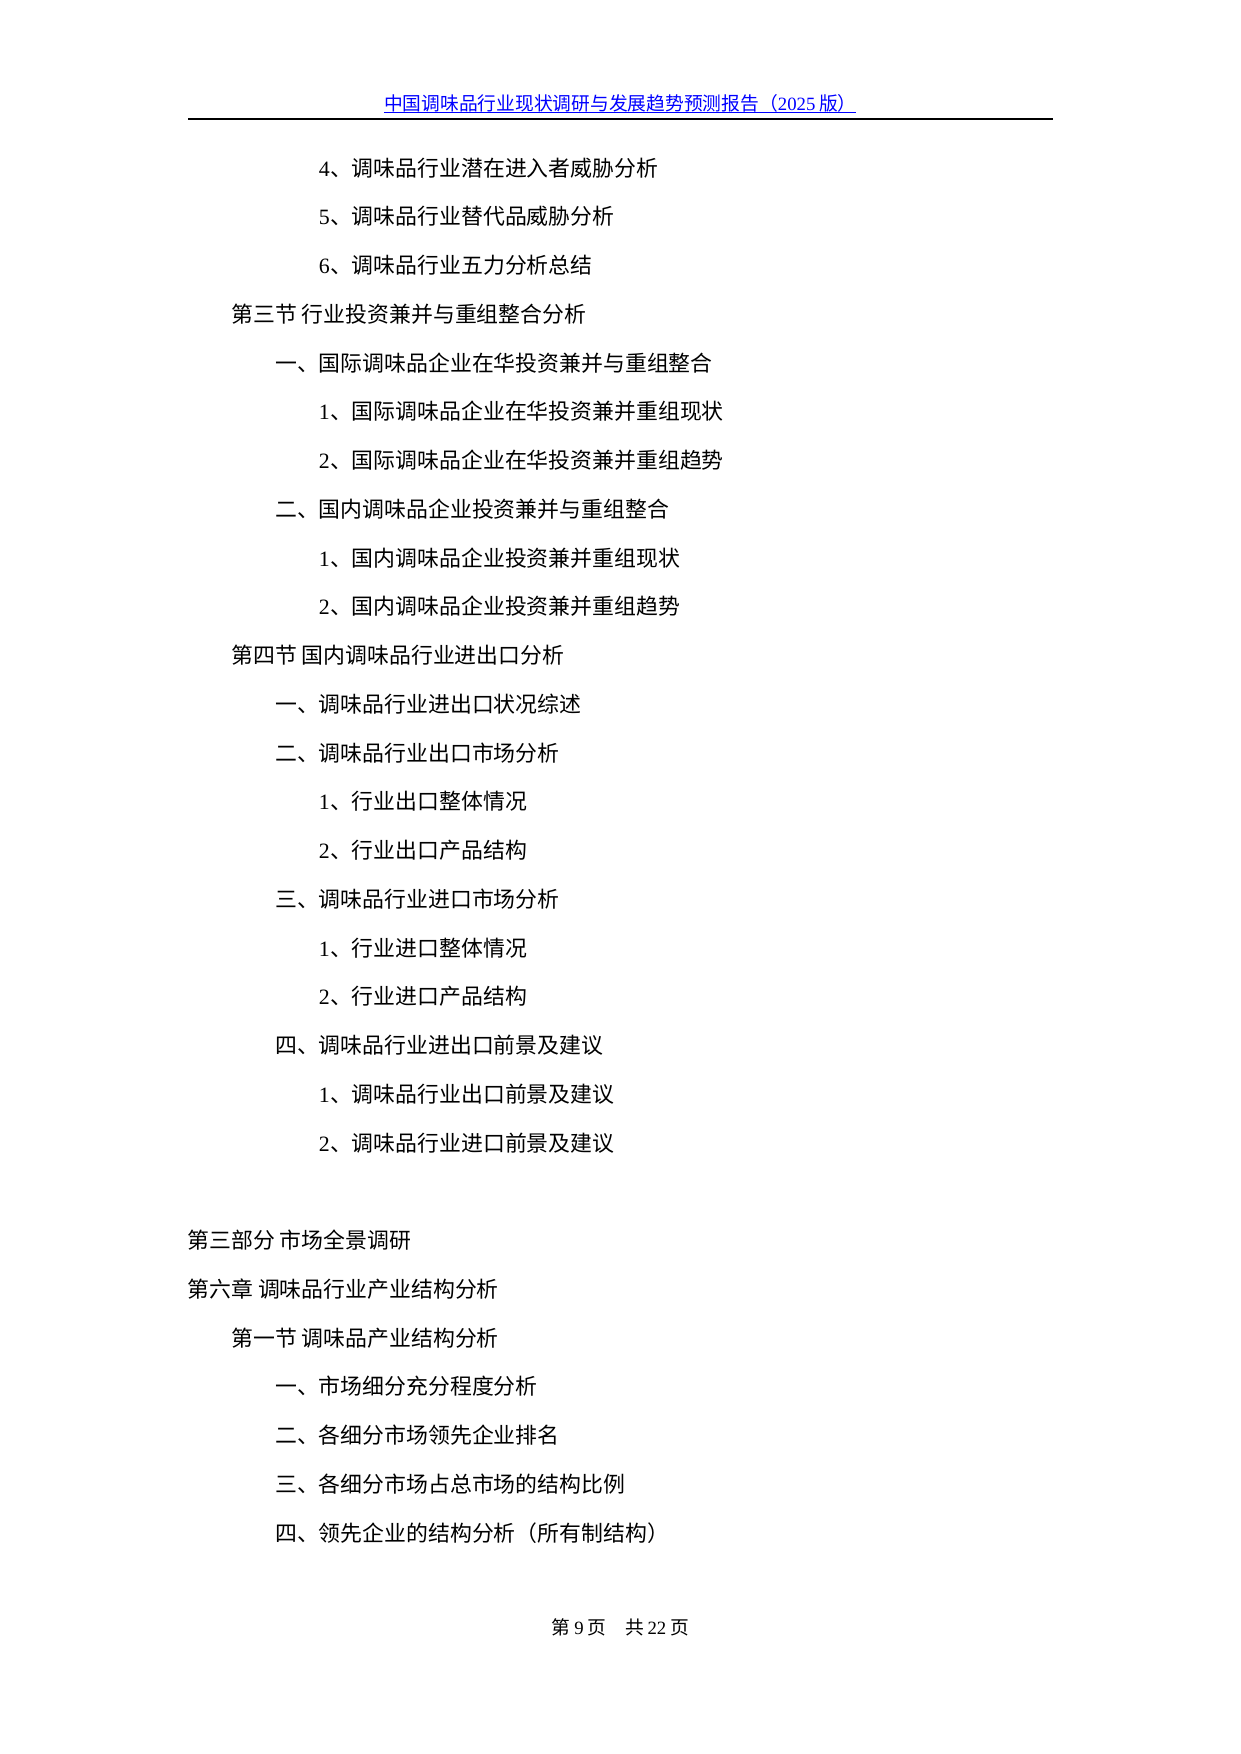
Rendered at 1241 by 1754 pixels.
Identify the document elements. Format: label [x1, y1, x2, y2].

text [187, 150, 1053, 1548]
